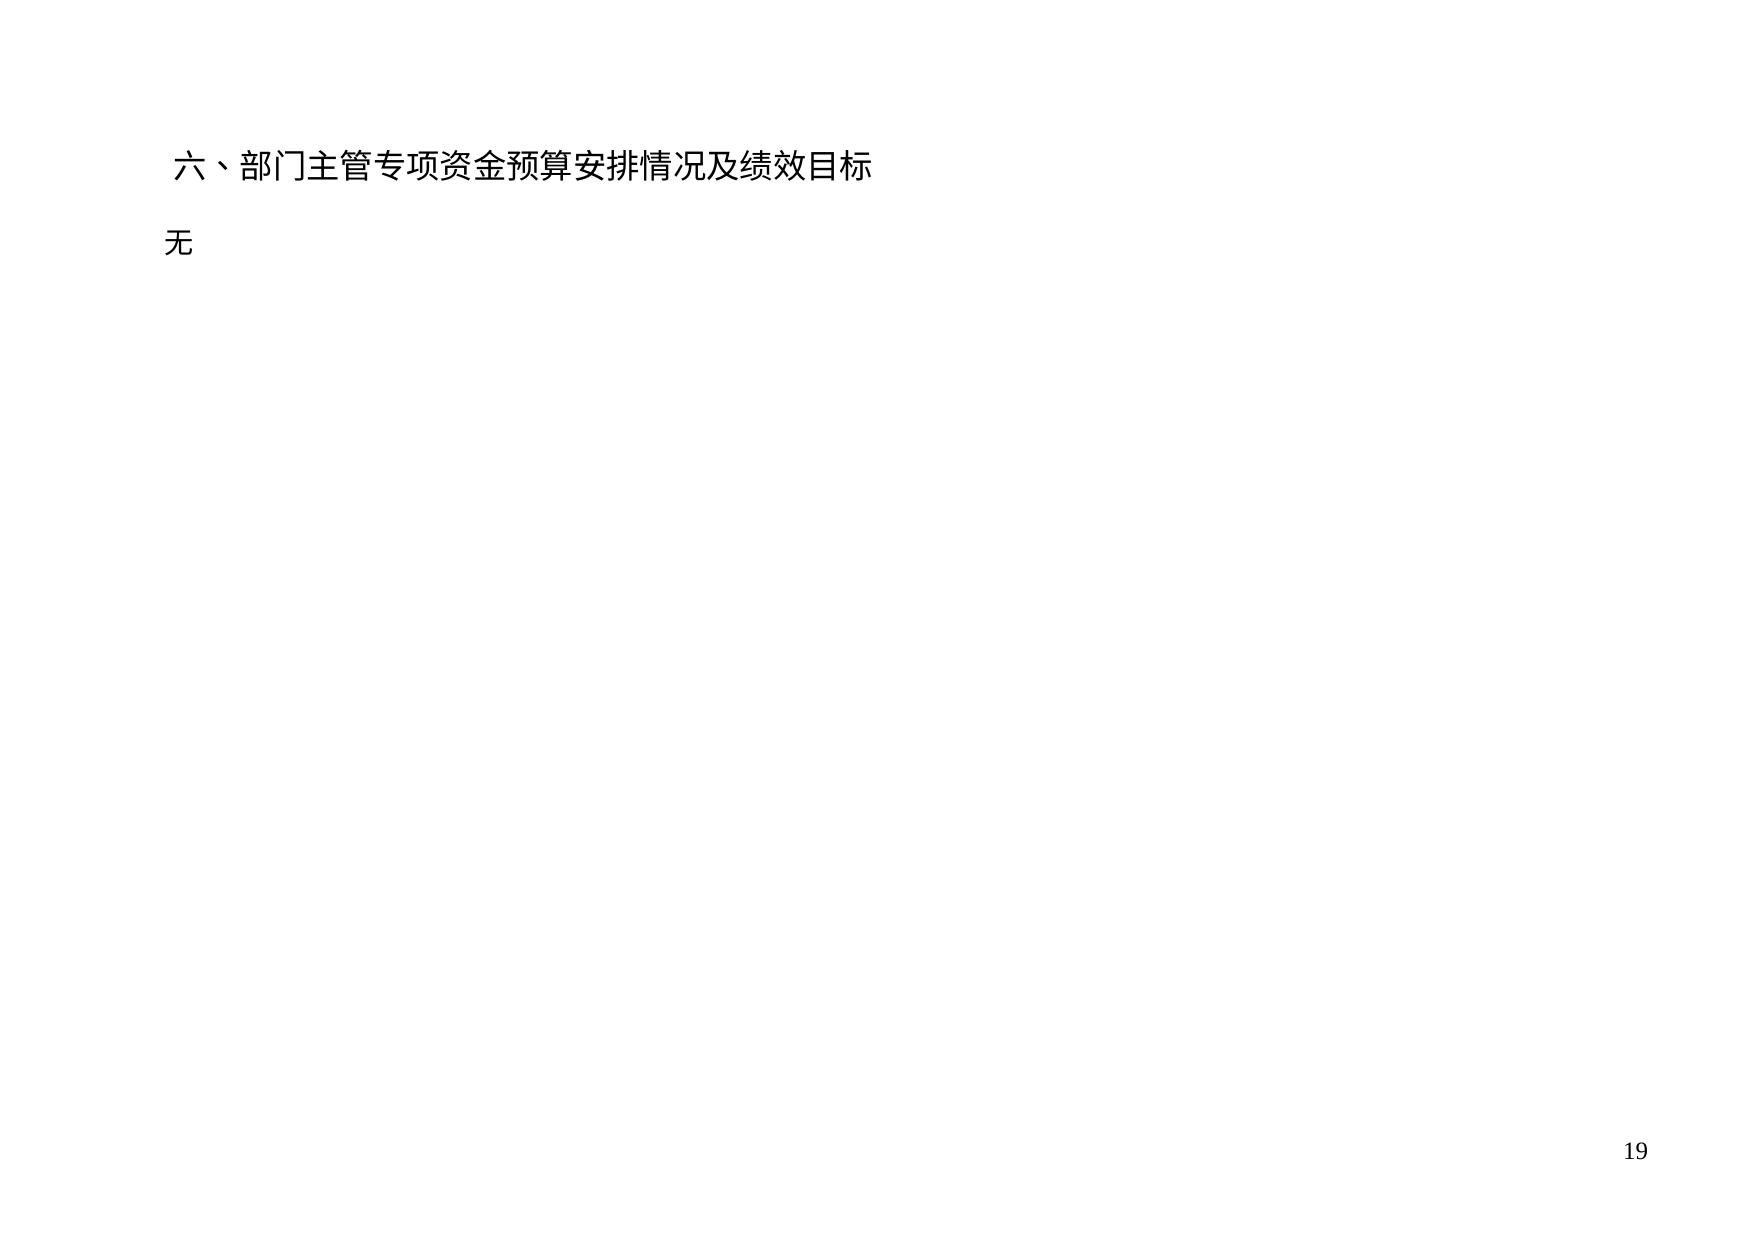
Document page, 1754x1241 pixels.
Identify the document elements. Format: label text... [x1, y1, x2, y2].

text 六、部门主管专项资金预算安排情况及绩效目标 [106, 143, 1648, 188]
text 无 [106, 212, 1648, 264]
